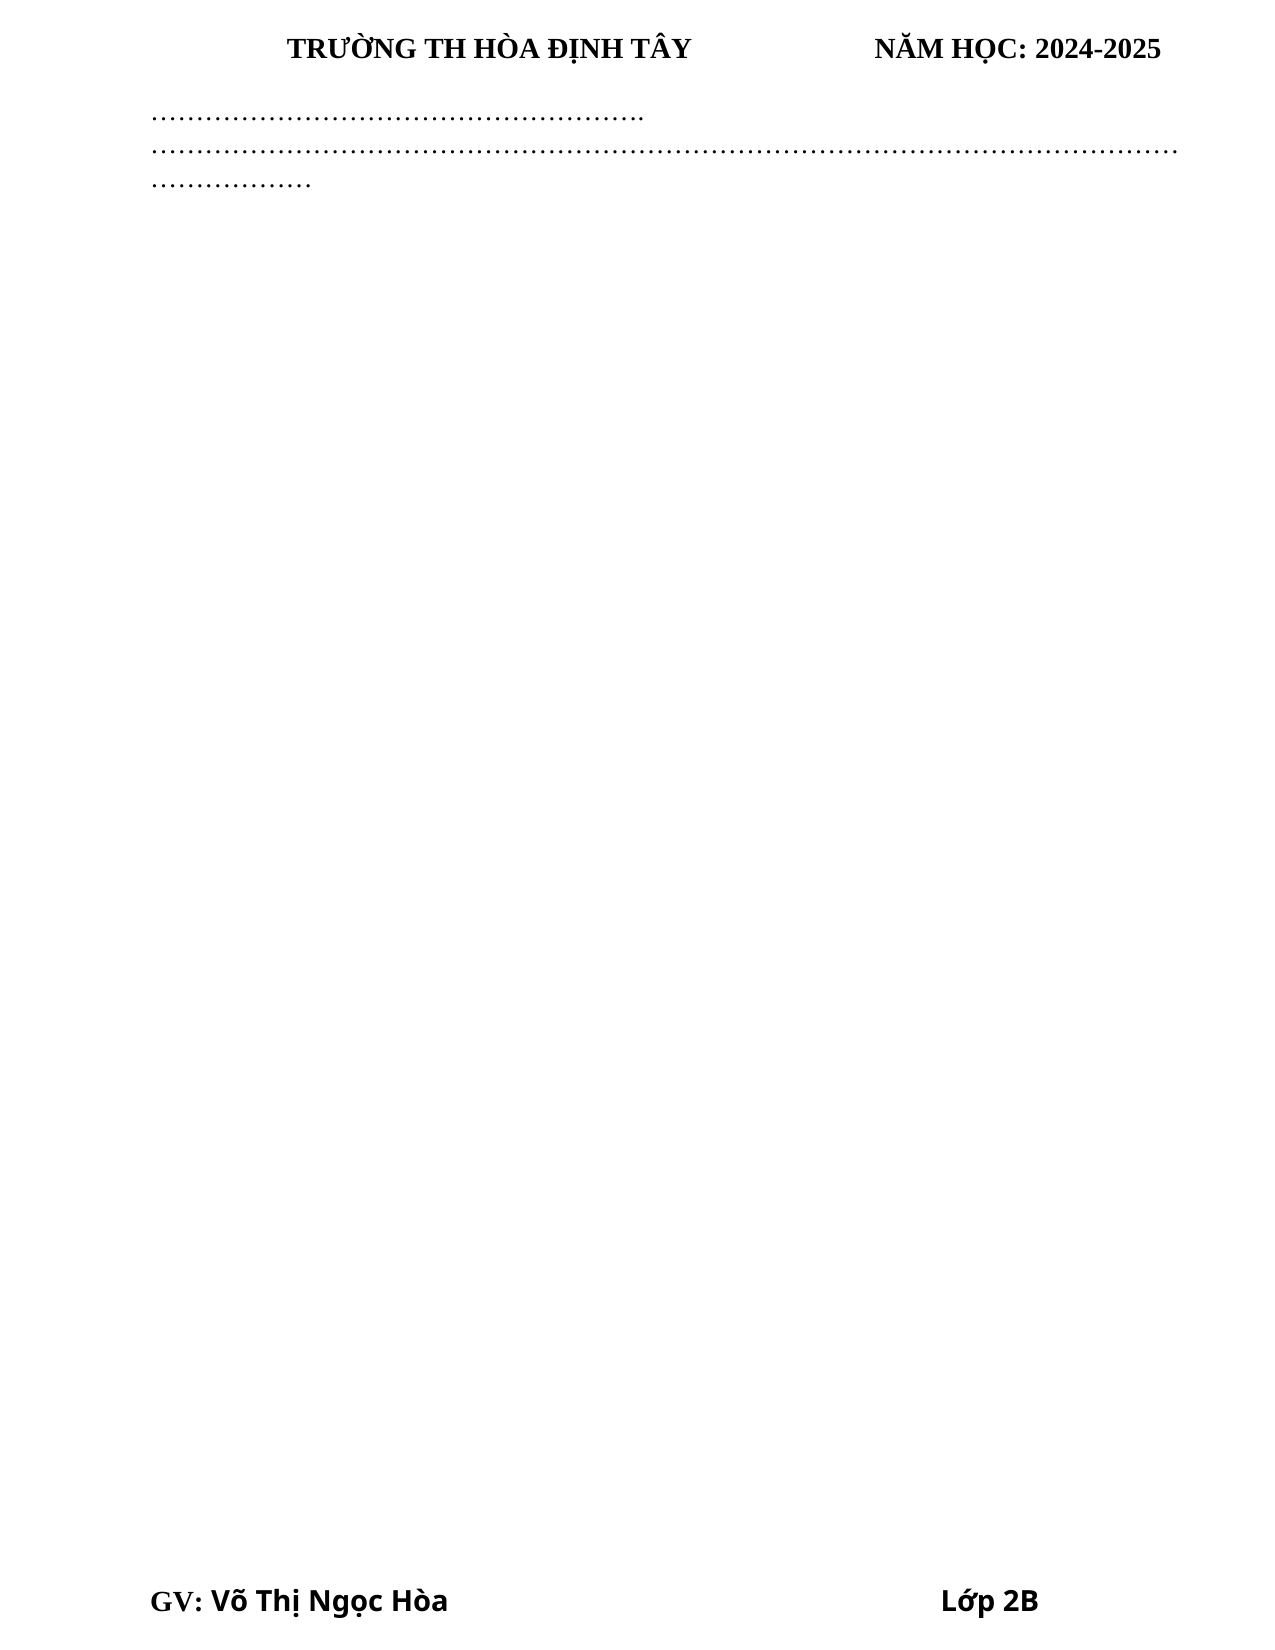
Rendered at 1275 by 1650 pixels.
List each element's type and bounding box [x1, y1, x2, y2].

text [150, 95, 1181, 193]
